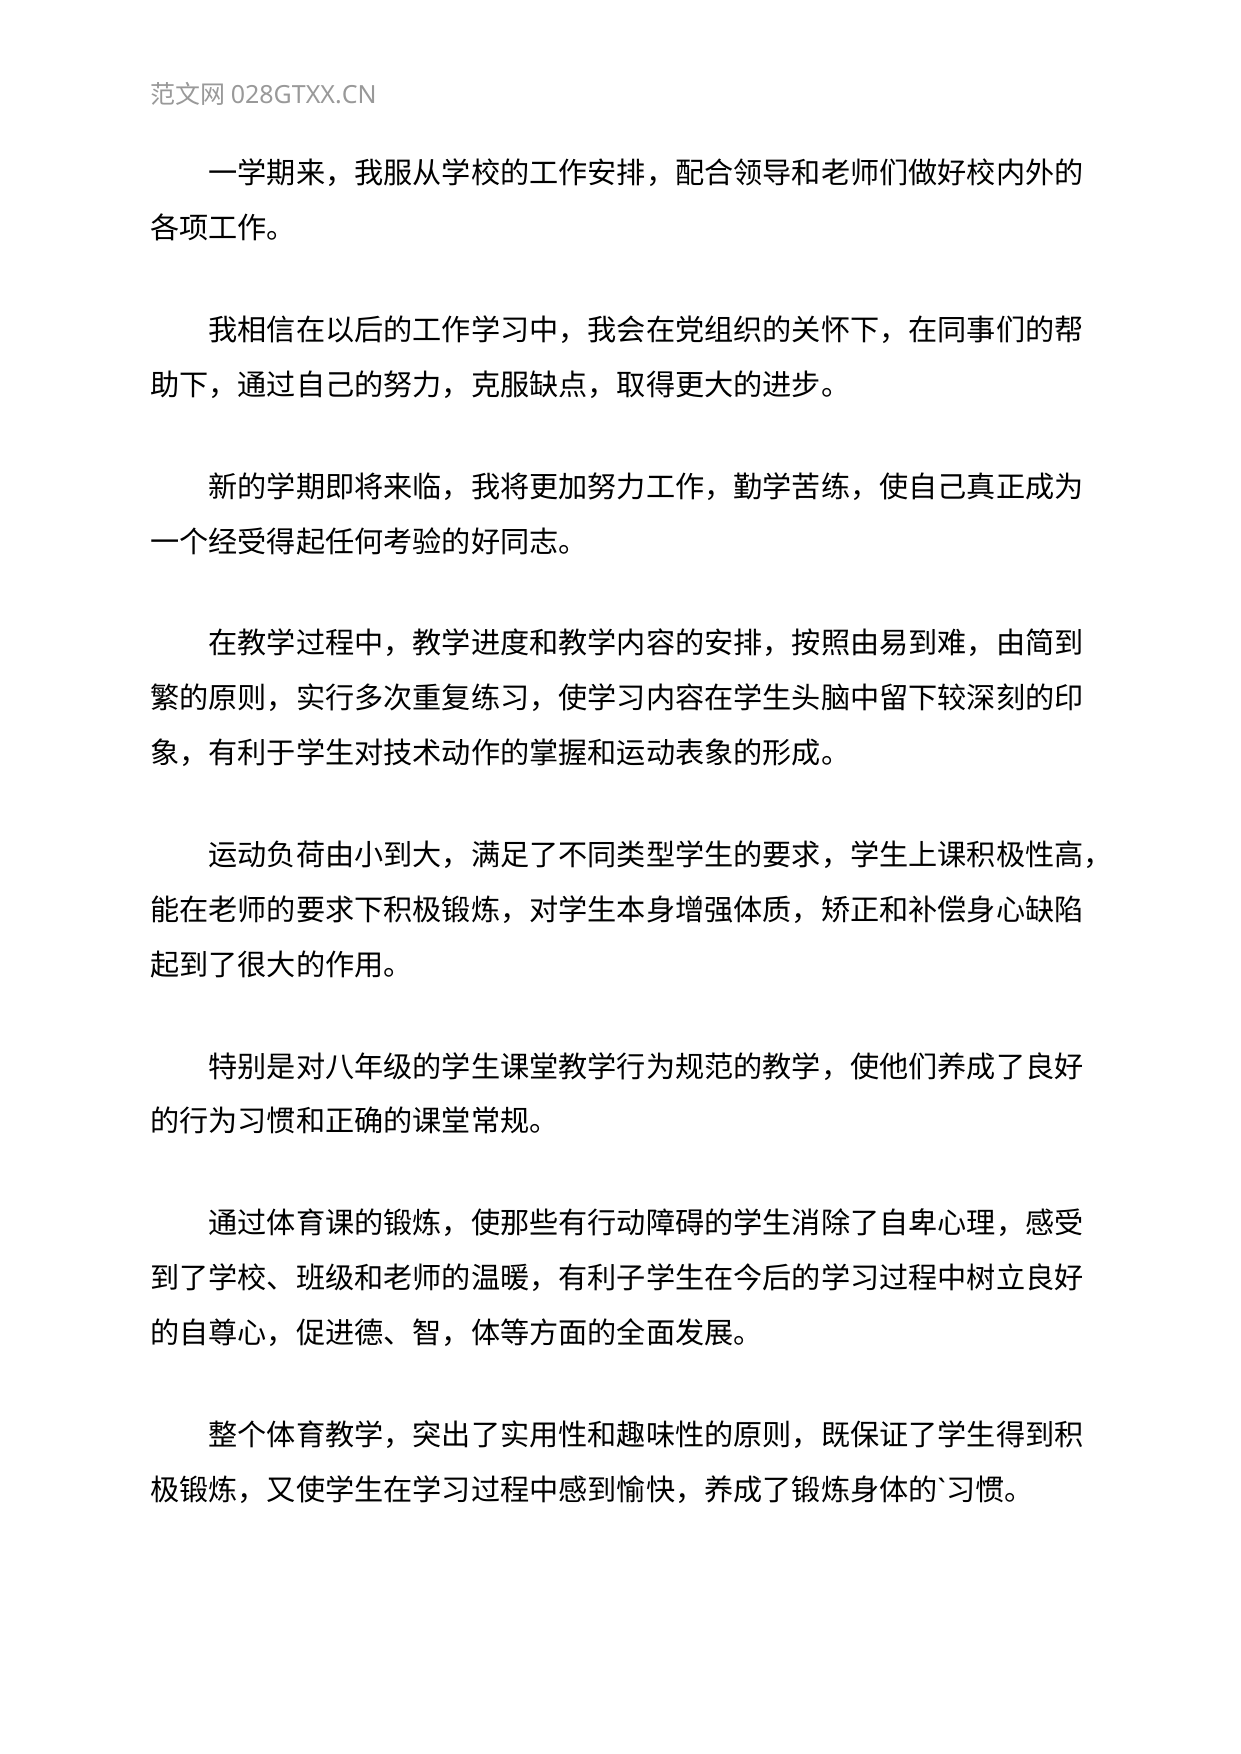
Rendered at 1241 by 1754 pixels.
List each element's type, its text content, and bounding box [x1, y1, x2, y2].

text 我相信在以后的工作学习中，我会在党组织的关怀下，在同事们的帮助下，通过自己的努力，克服缺点，取得更大的进步。 [150, 307, 1090, 404]
text 运动负荷由小到大，满足了不同类型学生的要求，学生上课积极性高，能在老师的要求下积极锻炼，对学生本身增强体质，矫正和补偿身心缺陷起到了很大的作用。 [150, 832, 1090, 984]
text 新的学期即将来临，我将更加努力工作，勤学苦练，使自己真正成为一个经受得起任何考验的好同志。 [150, 463, 1090, 561]
text 在教学过程中，教学进度和教学内容的安排，按照由易到难，由简到繁的原则，实行多次重复练习，使学习内容在学生头脑中留下较深刻的印象，有利于学生对技术动作的掌握和运动表象的形成。 [150, 620, 1090, 772]
text 一学期来，我服从学校的工作安排，配合领导和老师们做好校内外的各项工作。 [150, 150, 1090, 247]
text 通过体育课的锻炼，使那些有行动障碍的学生消除了自卑心理，感受到了学校、班级和老师的温暖，有利子学生在今后的学习过程中树立良好的自尊心，促进德、智，体等方面的全面发展。 [150, 1200, 1090, 1352]
text 整个体育教学，突出了实用性和趣味性的原则，既保证了学生得到积极锻炼，又使学生在学习过程中感到愉快，养成了锻炼身体的`习惯。 [150, 1411, 1090, 1509]
text 特别是对八年级的学生课堂教学行为规范的教学，使他们养成了良好的行为习惯和正确的课堂常规。 [150, 1043, 1090, 1140]
